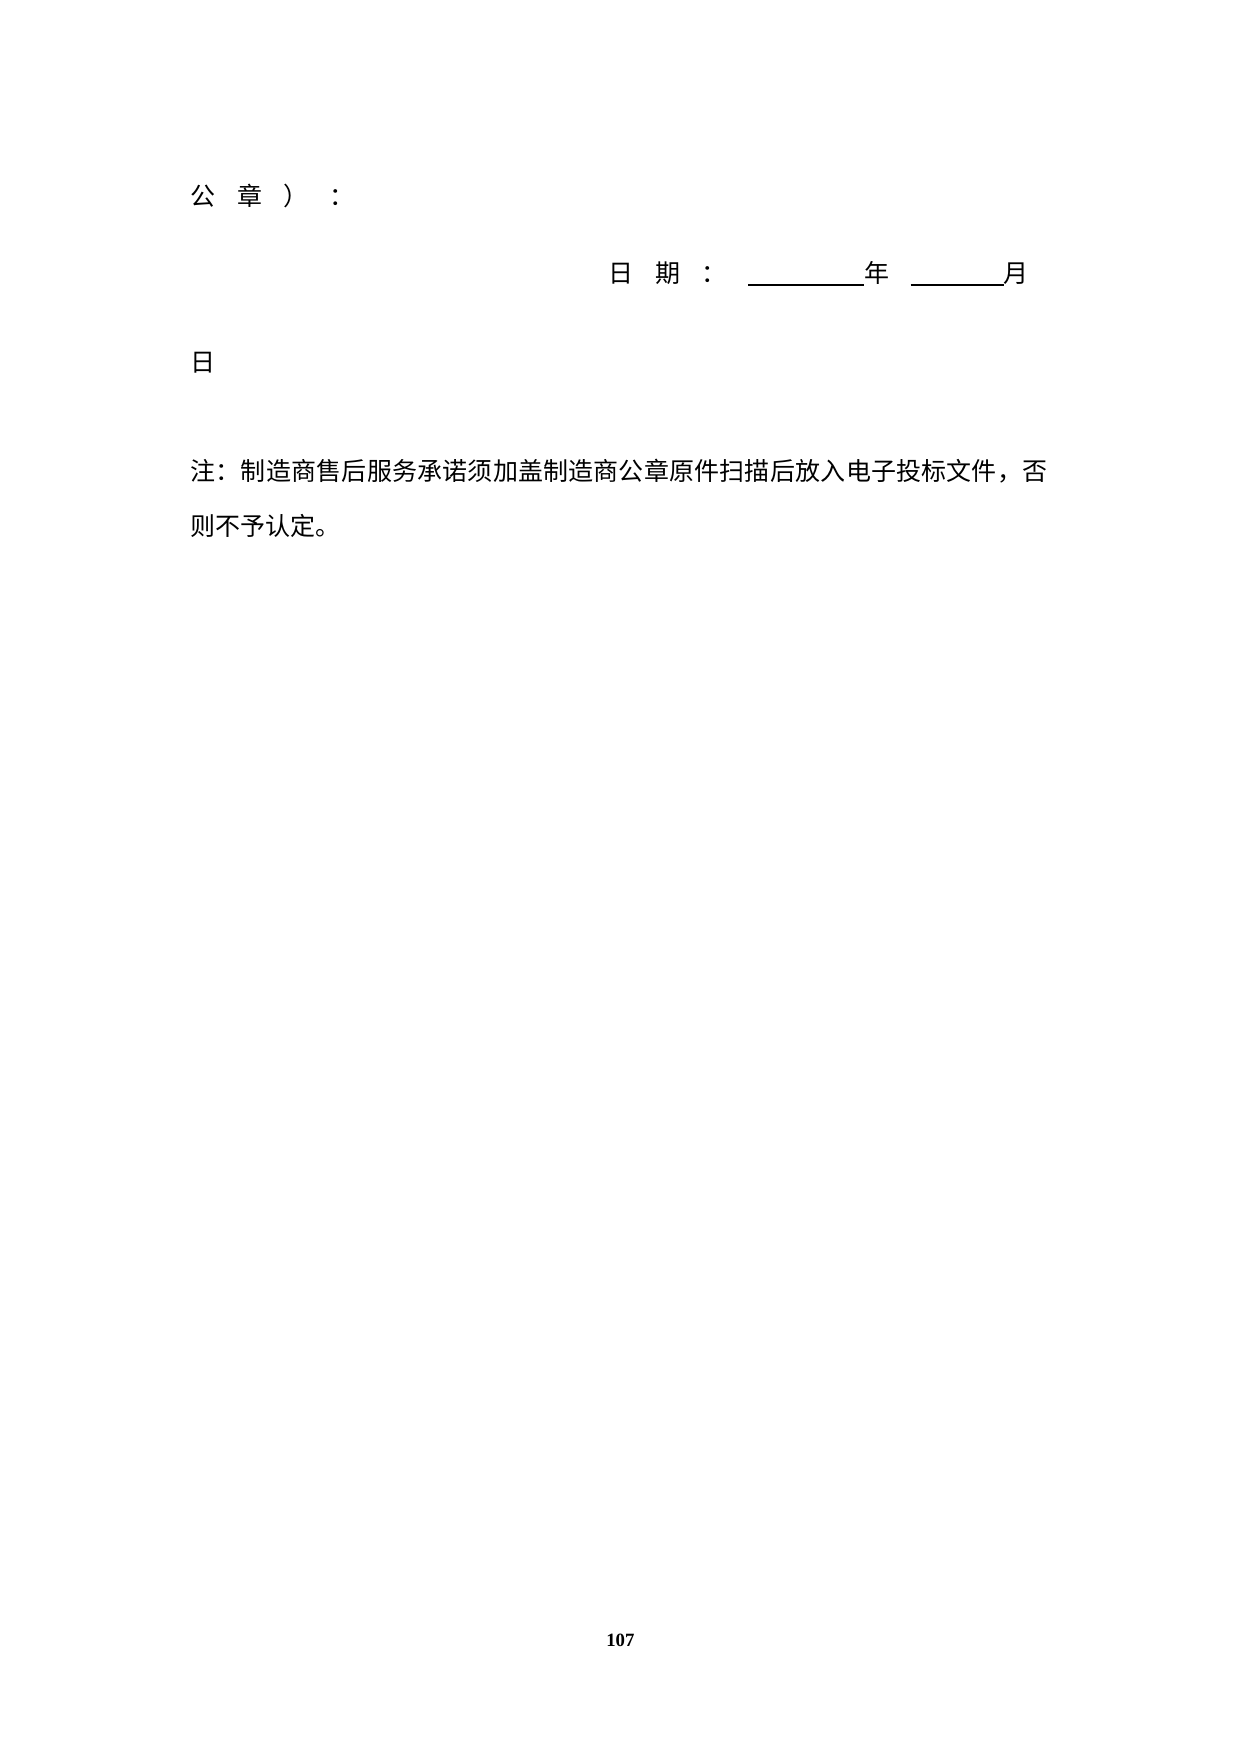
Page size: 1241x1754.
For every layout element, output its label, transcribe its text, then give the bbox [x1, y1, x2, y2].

text 注：制造商售后服务承诺须加盖制造商公章原件扫描后放入电子投标文件，否则不予认定。 [190, 452, 1050, 542]
text 日期： 年 月 日 [190, 242, 1050, 390]
text 制造商（加盖制造商公章）： [190, 164, 1050, 224]
